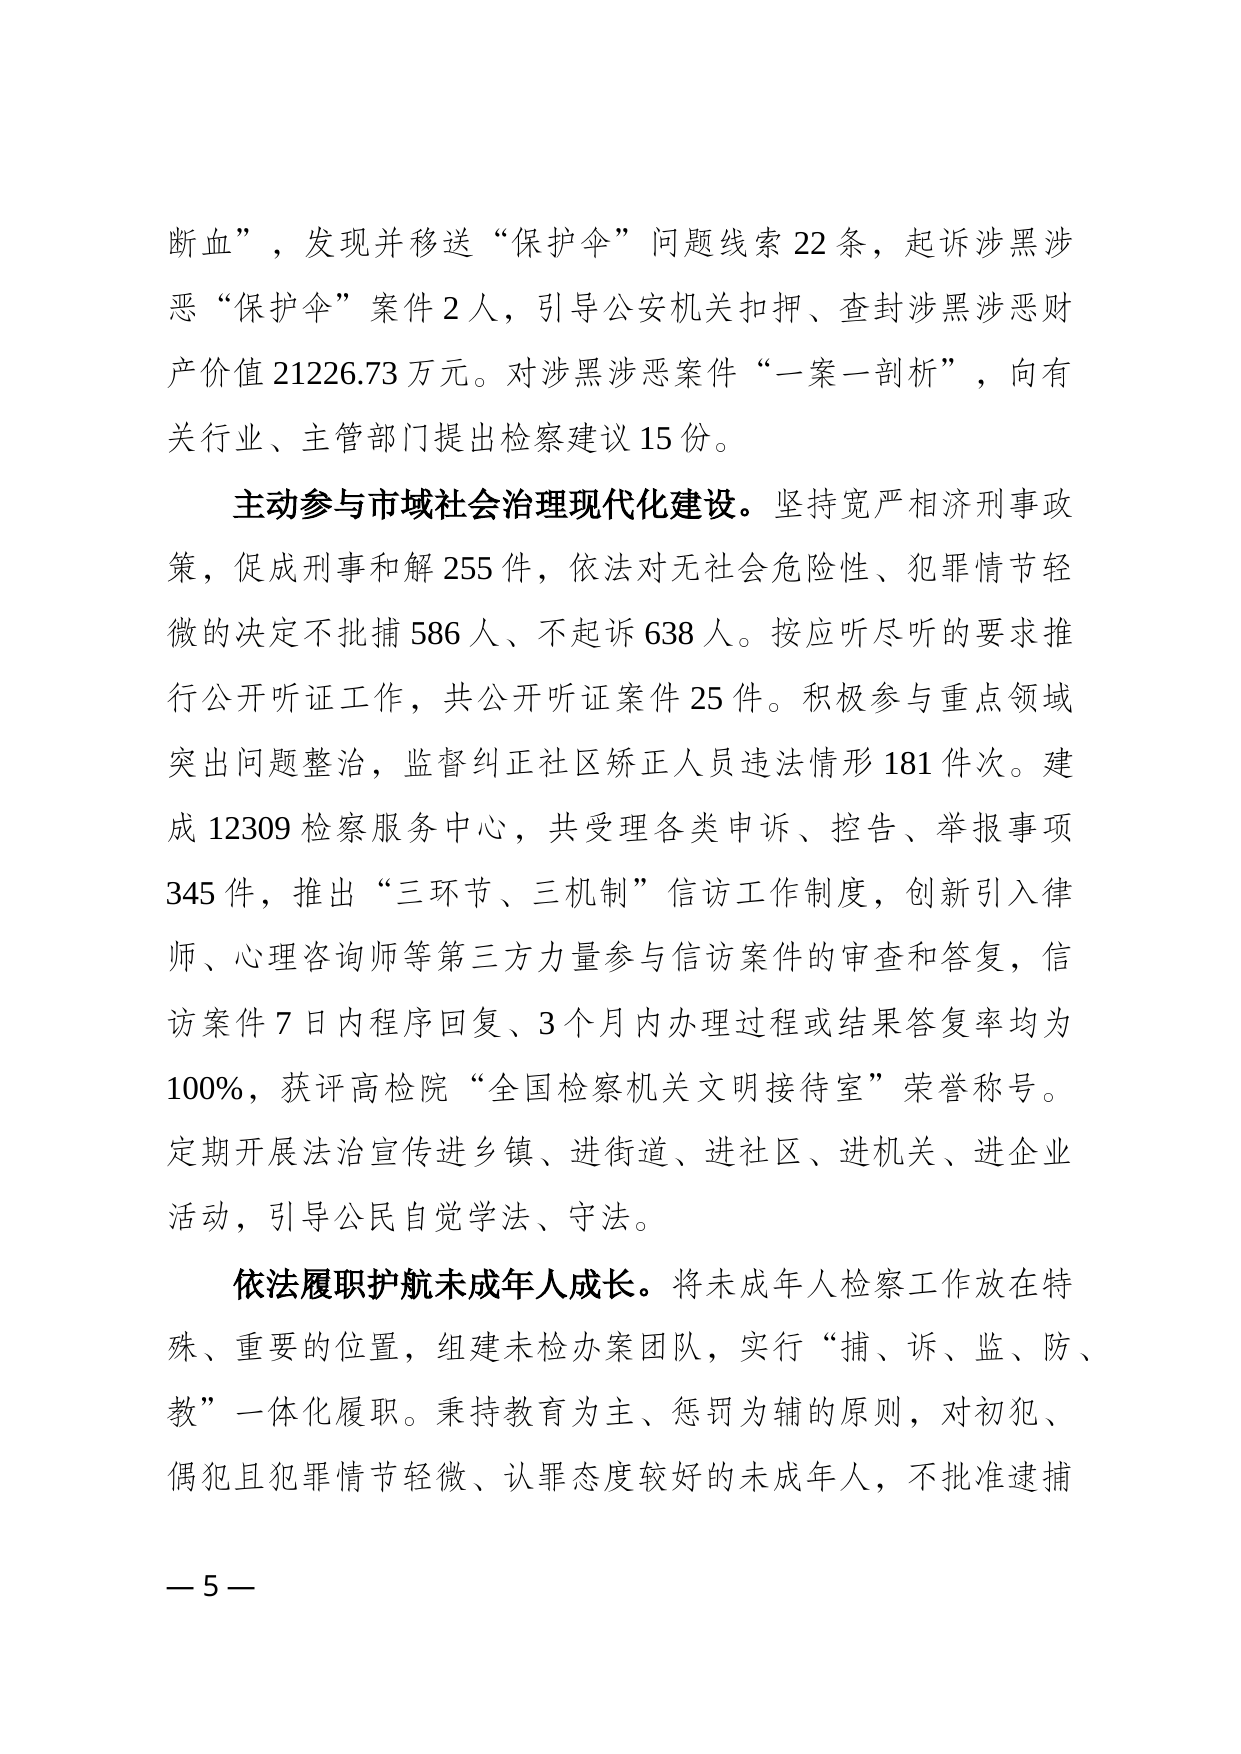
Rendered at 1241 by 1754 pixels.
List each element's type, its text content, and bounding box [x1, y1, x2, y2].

text 主动参与市域社会治理现代化建设。坚持宽严相济刑事政策，促成刑事和解255件，依法对无社会危险性、犯罪情节轻微的决定不批捕586人、不起诉638人。按应听尽听的要求推行公开听证工作，共公开听证案件25件。积极参与重点领域突出问题整治，监督纠正社区矫正人员违法情形181件次。建成12309检察服务中心，共受理各类申诉、控告、举报事项345件，推出“三环节、三机制”信访工作制度，创新引入律师、心理咨询师等第三方力量参与信访案件的审查和答复，信访案件7日内程序回复、3个月内办理过程或结果答复率均为100%，获评高检院“全国检察机关文明接待室”荣誉称号。定期开展法治宣传进乡镇、进街道、进社区、进机关、进企业活动，引导公民自觉学法、守法。 [165, 471, 1075, 551]
text 主动参与市域社会治理现代化建设。坚持宽严相济刑事政策，促成刑事和解255件，依法对无社会危险性、犯罪情节轻微的决定不批捕586人、不起诉638人。按应听尽听的要求推行公开听证工作，共公开听证案件25件。积极参与重点领域突出问题整治，监督纠正社区矫正人员违法情形181件次。建成12309检察服务中心，共受理各类申诉、控告、举报事项345件，推出“三环节、三机制”信访工作制度，创新引入律师、心理咨询师等第三方力量参与信访案件的审查和答复，信访案件7日内程序回复、3个月内办理过程或结果答复率均为100%，获评高检院“全国检察机关文明接待室”荣誉称号。定期开展法治宣传进乡镇、进街道、进社区、进机关、进企业活动，引导公民自觉学法、守法。 [165, 587, 1075, 1135]
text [165, 1251, 1075, 1511]
text 主动参与市域社会治理现代化建设。坚持宽严相济刑事政策，促成刑事和解255件，依法对无社会危险性、犯罪情节轻微的决定不批捕586人、不起诉638人。按应听尽听的要求推行公开听证工作，共公开听证案件25件。积极参与重点领域突出问题整治，监督纠正社区矫正人员违法情形181件次。建成12309检察服务中心，共受理各类申诉、控告、举报事项345件，推出“三环节、三机制”信访工作制度，创新引入律师、心理咨询师等第三方力量参与信访案件的审查和答复，信访案件7日内程序回复、3个月内办理过程或结果答复率均为100%，获评高检院“全国检察机关文明接待室”荣誉称号。定期开展法治宣传进乡镇、进街道、进社区、进机关、进企业活动，引导公民自觉学法、守法。 [165, 1172, 1075, 1251]
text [165, 211, 1075, 471]
